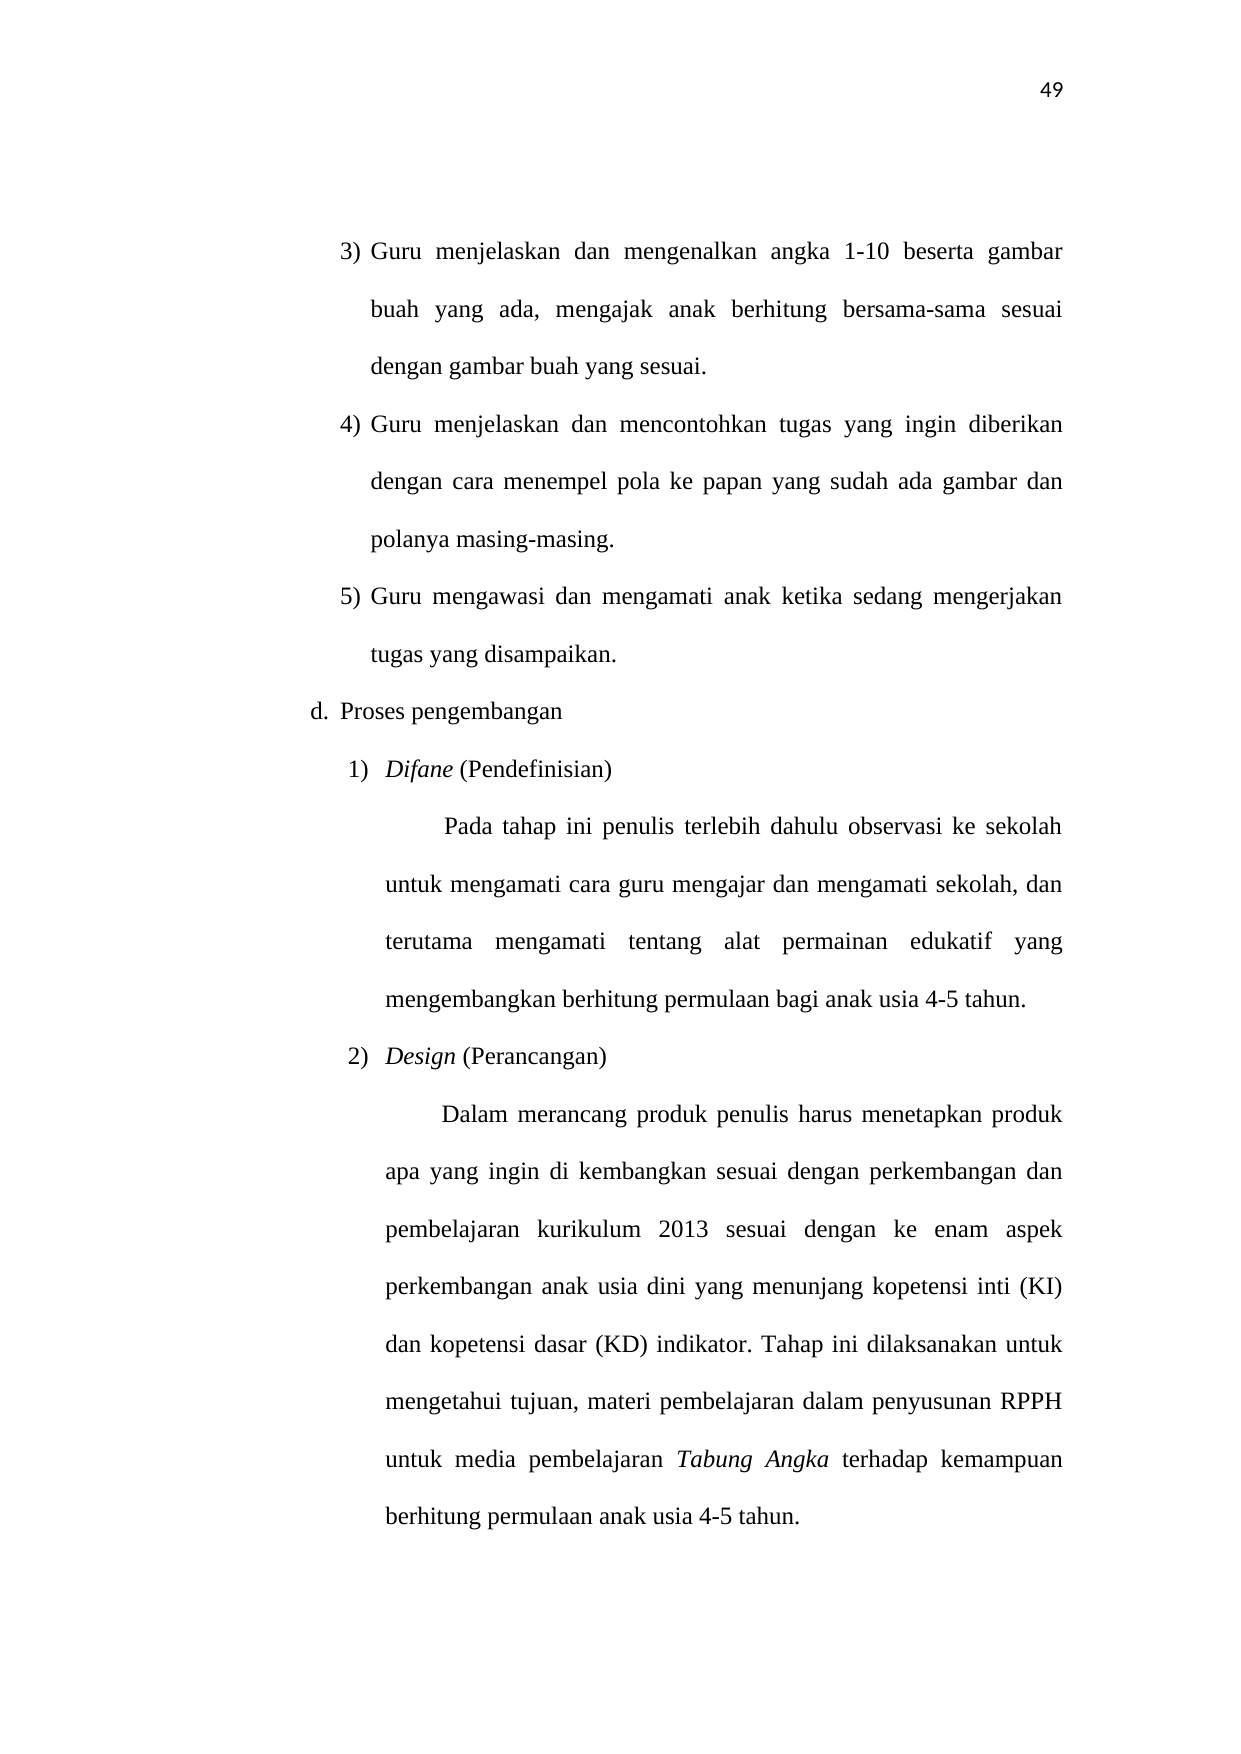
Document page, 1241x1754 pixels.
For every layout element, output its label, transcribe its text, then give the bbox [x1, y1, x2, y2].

list Design (Perancangan) [348, 1041, 1063, 1070]
list Difane (Pendefinisian) [348, 754, 1063, 782]
list Guru menjelaskan dan mencontohkan tugas yang ingin diberikan dengan cara menempel pola ke papan yang sudah ada gambar dan polanya masing-masing. [340, 409, 1063, 552]
list Dalam merancang produk penulis harus menetapkan produk apa yang ingin di kembangkan sesuai dengan perkembangan dan pembelajaran kurikulum 2013 sesuai dengan ke enam aspek perkembangan anak usia dini yang menunjang kopetensi inti (KI) dan kopetensi dasar (KD) indikator. Tahap ini dilaksanakan untuk mengetahui tujuan, materi pembelajaran dalam penyusunan RPPH untuk media pembelajaran Tabung Angka terhadap kemampuan berhitung permulaan anak usia 4-5 tahun. [385, 1099, 1063, 1530]
list Guru menjelaskan dan mengenalkan angka 1-10 beserta gambar buah yang ada, mengajak anak berhitung bersama-sama sesuai dengan gambar buah yang sesuai. [340, 236, 1063, 380]
list Proses pengembangan [310, 696, 1063, 725]
list Pada tahap ini penulis terlebih dahulu observasi ke sekolah untuk mengamati cara guru mengajar dan mengamati sekolah, dan terutama mengamati tentang alat permainan edukatif yang mengembangkan berhitung permulaan bagi anak usia 4-5 tahun. [385, 811, 1063, 1012]
list Guru mengawasi dan mengamati anak ketika sedang mengerjakan tugas yang disampaikan. [340, 581, 1063, 667]
